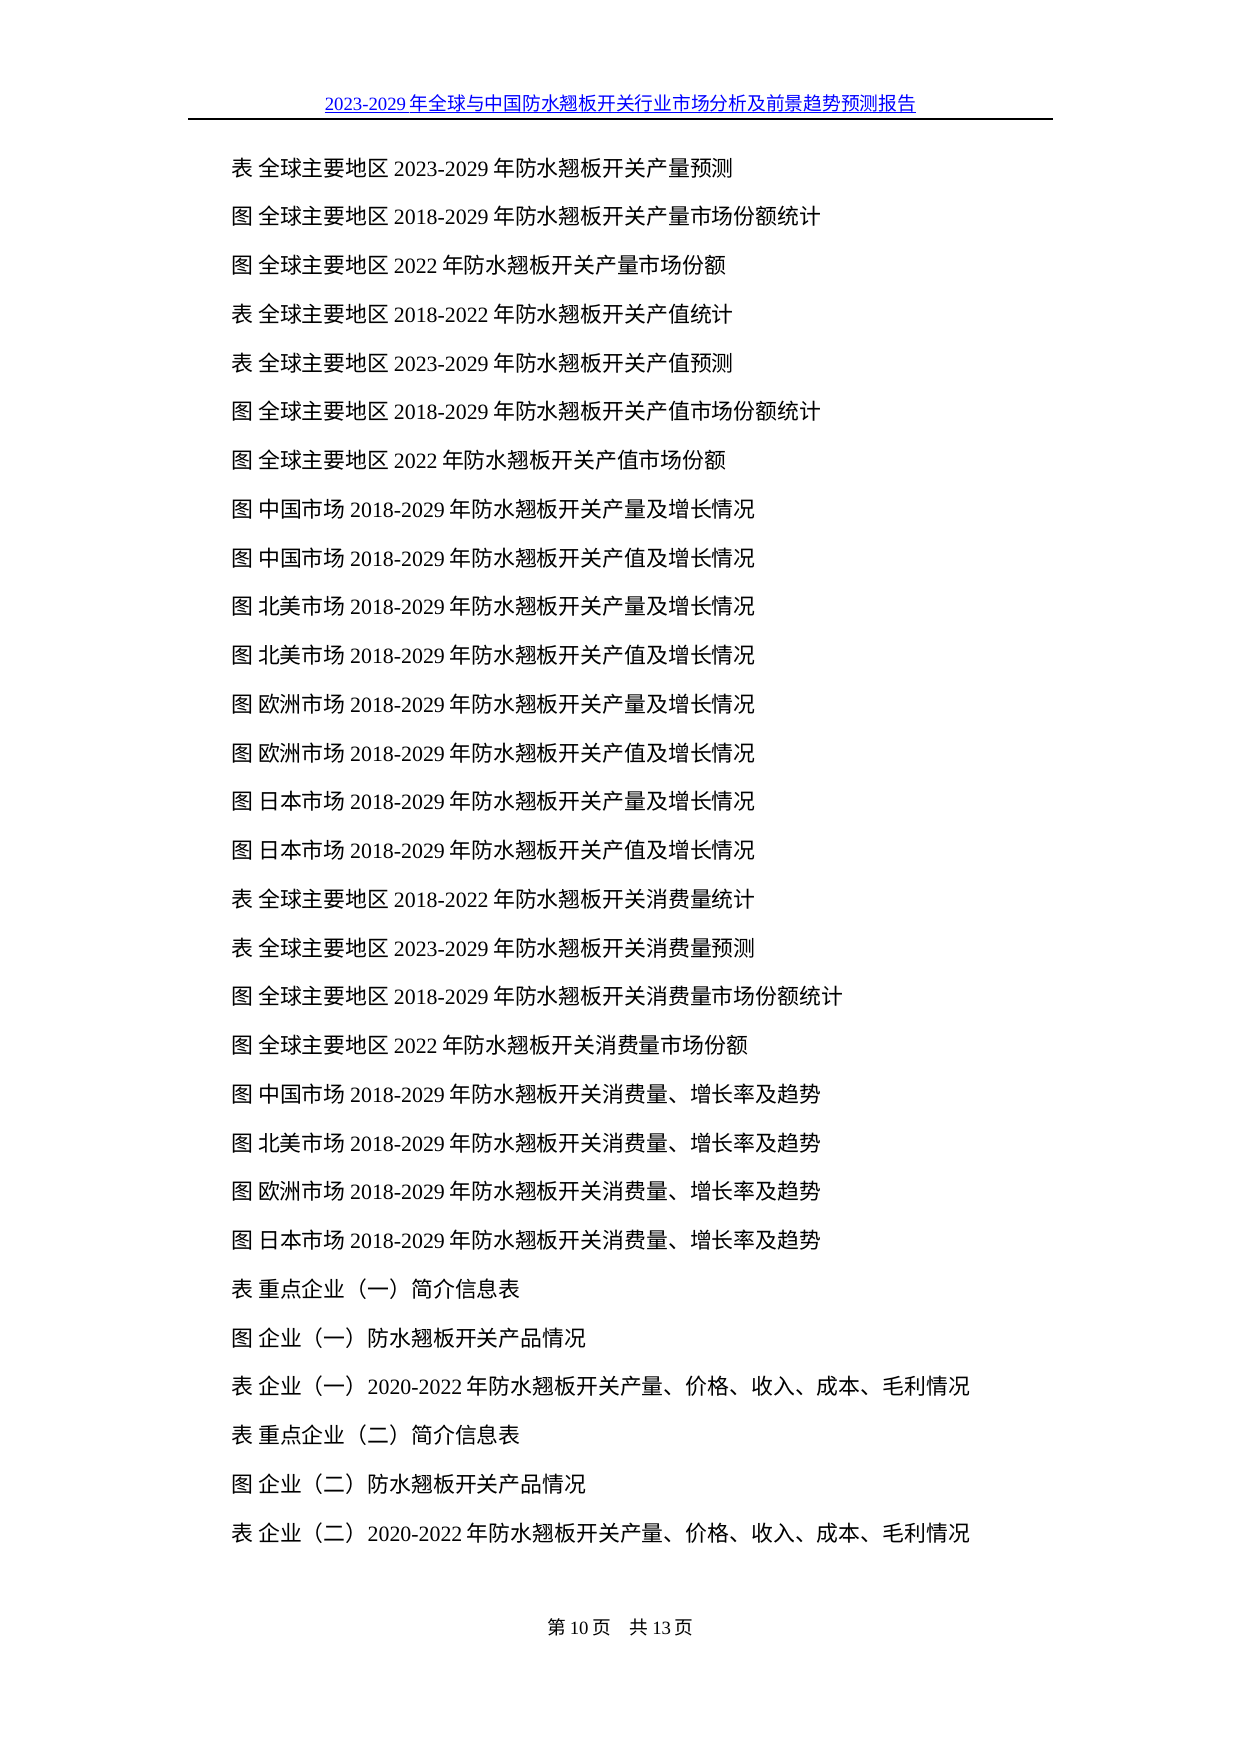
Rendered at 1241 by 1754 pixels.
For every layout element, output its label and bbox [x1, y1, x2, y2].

text [187, 150, 1053, 1548]
